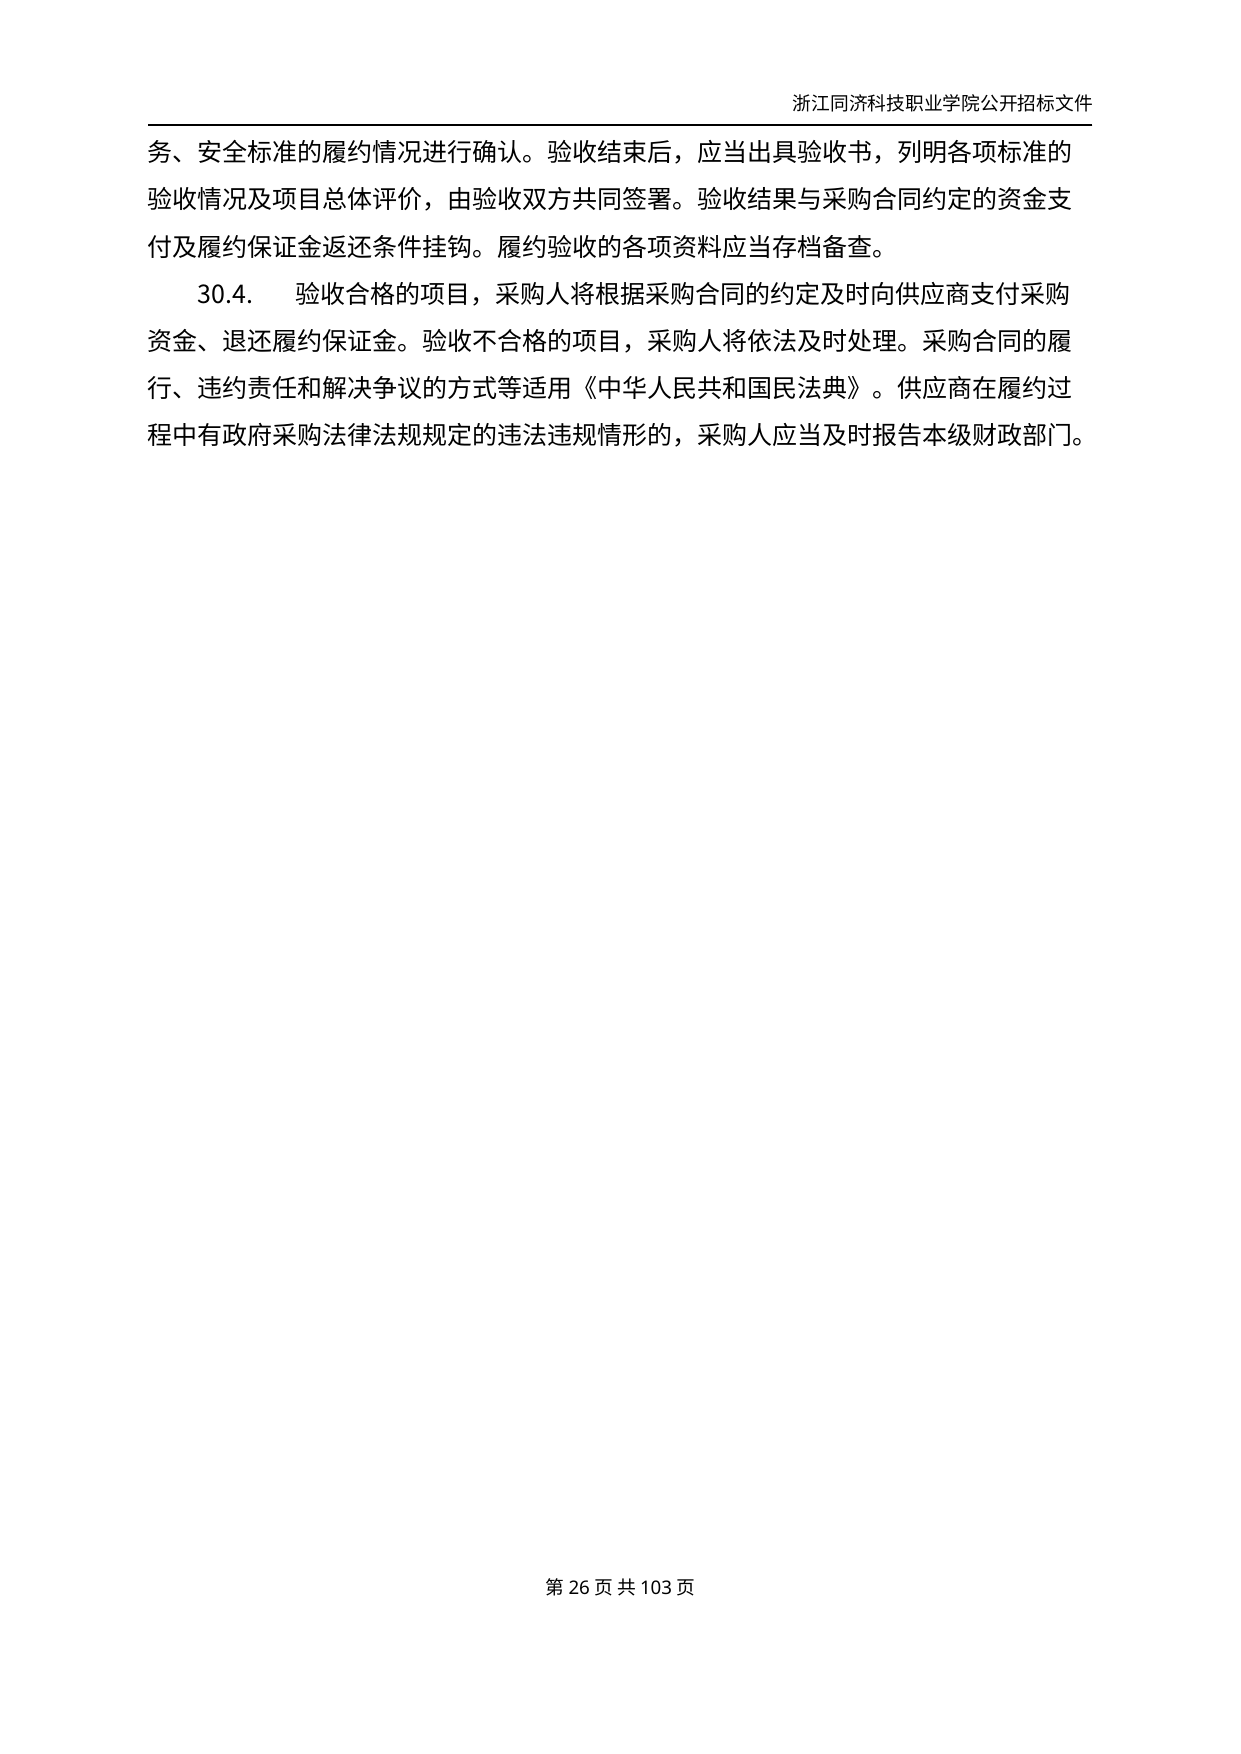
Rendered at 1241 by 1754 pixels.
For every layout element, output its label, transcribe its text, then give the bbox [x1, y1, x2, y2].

list 验收合格的项目，采购人将根据采购合同的约定及时向供应商支付采购资金、退还履约保证金。验收不合格的项目，采购人将依法及时处理。采购合同的履行、违约责任和解决争议的方式等适用《中华人民共和国民法典》。供应商在履约过程中有政府采购法律法规规定的违法违规情形的，采购人应当及时报告本级财政部门。 [148, 274, 1092, 452]
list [148, 133, 1092, 263]
